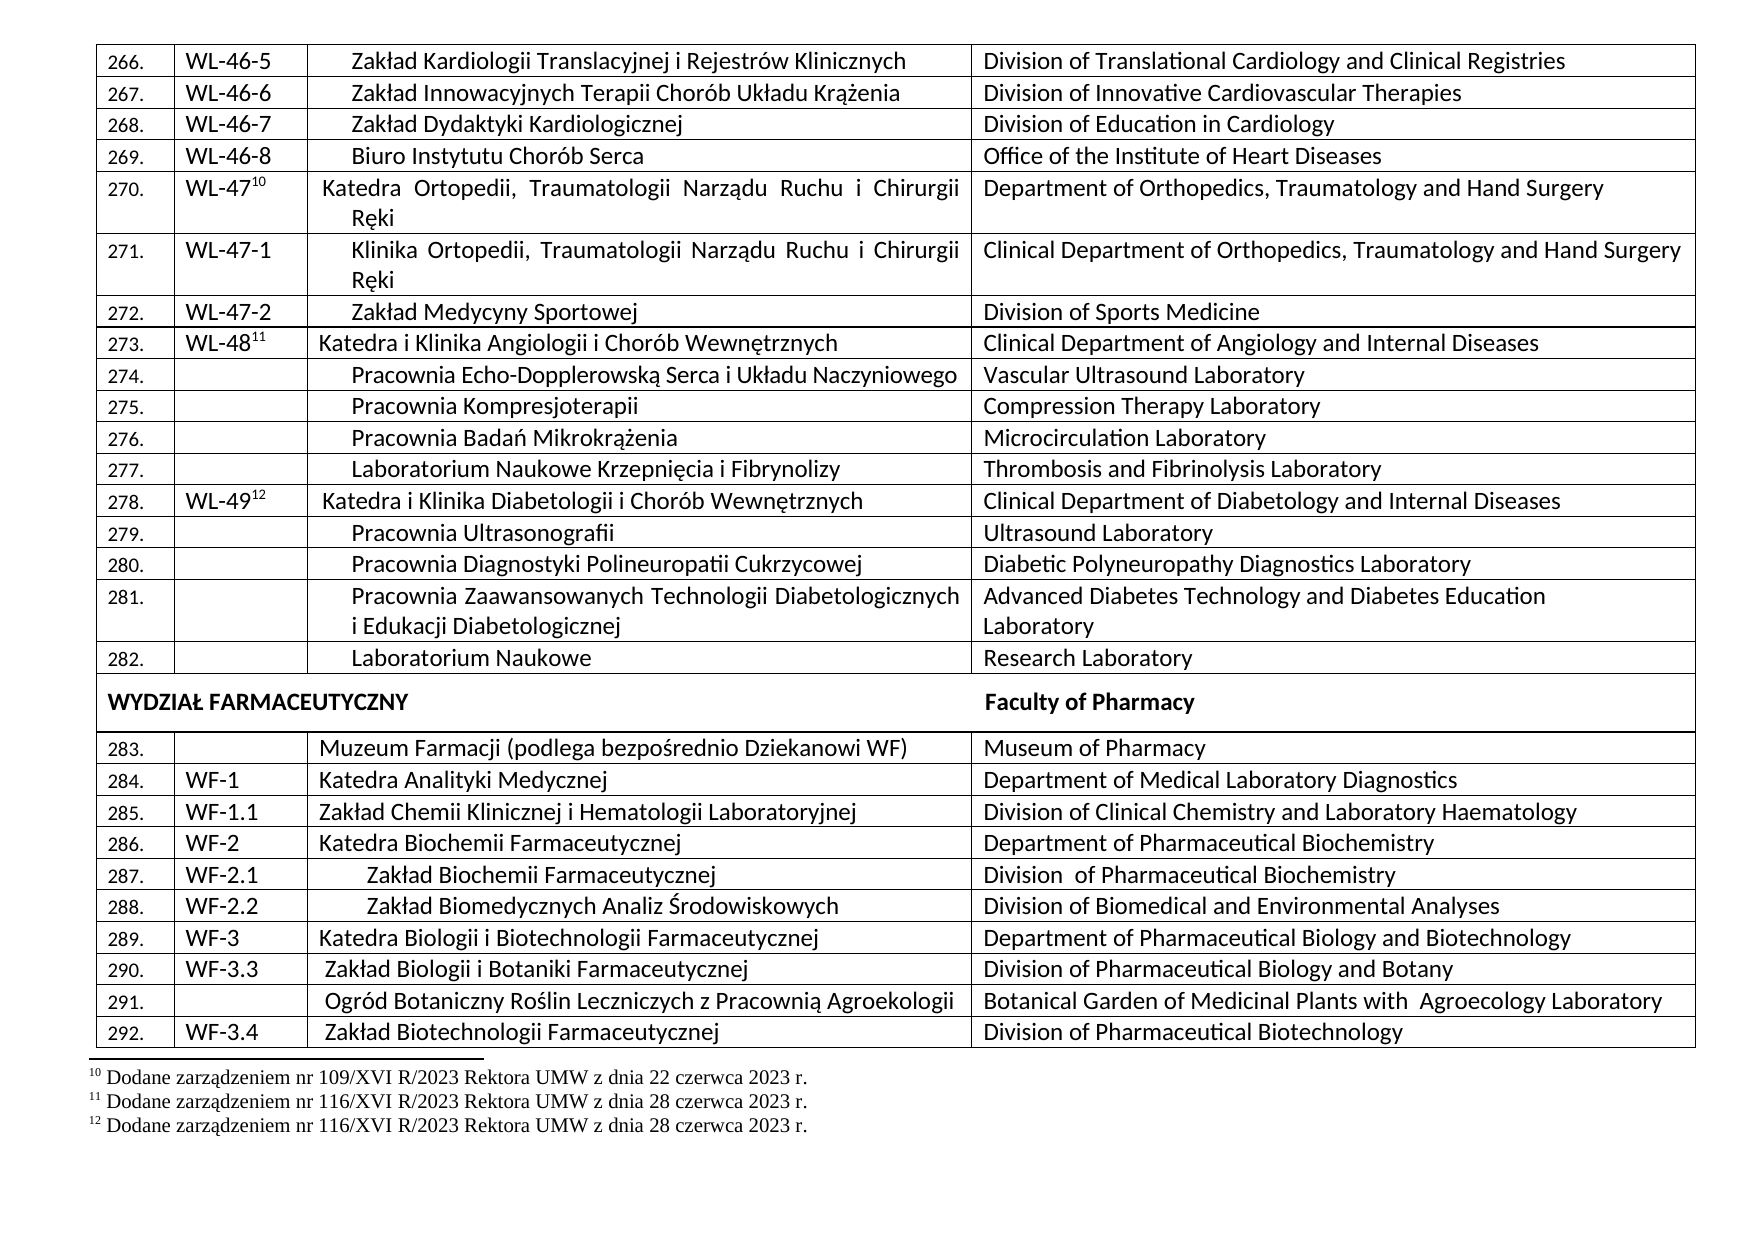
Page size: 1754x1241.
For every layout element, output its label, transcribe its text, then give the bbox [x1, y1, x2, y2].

table_cell WF-3 [175, 922, 307, 952]
table_cell WL-46-7 [175, 109, 307, 139]
table_cell WYDZIAŁ FARMACEUTYCZNY Faculty of Pharmacy [97, 674, 1695, 731]
table_cell Laboratorium Naukowe Krzepnięcia i Fibrynolizy [308, 454, 971, 484]
table_cell [97, 517, 174, 547]
table_cell [97, 548, 174, 579]
table_cell [97, 764, 174, 794]
table_cell Division of Innovative Cardiovascular Therapies [972, 77, 1695, 107]
table_cell Museum of Pharmacy [972, 733, 1695, 763]
table_cell Compression Therapy Laboratory [972, 391, 1695, 421]
table_cell Division of Pharmaceutical Biology and Botany [972, 954, 1695, 984]
table_cell Diabetic Polyneuropathy Diagnostics Laboratory [972, 548, 1695, 579]
table_cell WF-1.1 [175, 796, 307, 826]
table_cell [97, 859, 174, 889]
table_cell [97, 77, 174, 107]
table_cell Division of Pharmaceutical Biotechnology [972, 1017, 1695, 1047]
table_cell WL-47-2 [175, 296, 307, 326]
table_cell [97, 890, 174, 921]
table_cell Biuro Instytutu Chorób Serca [308, 140, 971, 171]
table_cell [97, 642, 174, 672]
table_cell [97, 454, 174, 484]
table_cell [97, 234, 174, 295]
table_cell [175, 454, 307, 484]
table_cell Zakład Biomedycznych Analiz Środowiskowych [308, 890, 971, 921]
table_cell [97, 45, 174, 76]
table_cell Division of Pharmaceutical Biochemistry [972, 859, 1695, 889]
table_cell [97, 827, 174, 858]
table_cell Pracownia Badań Mikrokrążenia [308, 422, 971, 453]
table_cell [175, 985, 307, 1016]
table_cell Microcirculation Laboratory [972, 422, 1695, 453]
table_cell Zakład Kardiologii Translacyjnej i Rejestrów Klinicznych [308, 45, 971, 76]
table_cell WF-2.2 [175, 890, 307, 921]
table_cell Clinical Department of Orthopedics, Traumatology and Hand Surgery [972, 234, 1695, 295]
table_cell [97, 985, 174, 1016]
table_cell WL-47-1 [175, 234, 307, 295]
table_cell Botanical Garden of Medicinal Plants with Agroecology Laboratory [972, 985, 1695, 1016]
table_cell Department of Pharmaceutical Biology and Biotechnology [972, 922, 1695, 952]
table_cell WF-2 [175, 827, 307, 858]
table_cell [97, 1017, 174, 1047]
table_cell [97, 580, 174, 641]
table_cell Pracownia Kompresjoterapii [308, 391, 971, 421]
table_cell Zakład Biologii i Botaniki Farmaceutycznej [308, 954, 971, 984]
table_cell WL-46-6 [175, 77, 307, 107]
table_cell WF-3.3 [175, 954, 307, 984]
table_cell Division of Sports Medicine [972, 296, 1695, 326]
table_cell Department of Medical Laboratory Diagnostics [972, 764, 1695, 794]
table_cell Clinical Department of Diabetology and Internal Diseases [972, 485, 1695, 516]
table_cell [175, 548, 307, 579]
table_cell Klinika Ortopedii, Traumatologii Narządu Ruchu i Chirurgii Ręki [308, 234, 971, 295]
table_cell Katedra i Klinika Diabetologii i Chorób Wewnętrznych [308, 485, 971, 516]
table_cell Ultrasound Laboratory [972, 517, 1695, 547]
table_cell Pracownia Ultrasonografii [308, 517, 971, 547]
table_cell Katedra Biologii i Biotechnologii Farmaceutycznej [308, 922, 971, 952]
table_cell WF-1 [175, 764, 307, 794]
table_cell Advanced Diabetes Technology and Diabetes Education Laboratory [972, 580, 1695, 641]
table_cell [175, 642, 307, 672]
table_cell Office of the Institute of Heart Diseases [972, 140, 1695, 171]
table_cell WL-46-8 [175, 140, 307, 171]
table_cell [175, 422, 307, 453]
table_cell [97, 172, 174, 233]
table_cell WF-2.1 [175, 859, 307, 889]
table_cell Division of Education in Cardiology [972, 109, 1695, 139]
table_cell Ogród Botaniczny Roślin Leczniczych z Pracownią Agroekologii [308, 985, 971, 1016]
table_cell WF-3.4 [175, 1017, 307, 1047]
table_cell WL-48 [175, 328, 307, 358]
table_cell Division of Clinical Chemistry and Laboratory Haematology [972, 796, 1695, 826]
table_cell [175, 359, 307, 389]
table_cell [97, 140, 174, 171]
table_cell Laboratorium Naukowe [308, 642, 971, 672]
table_cell Zakład Biotechnologii Farmaceutycznej [308, 1017, 971, 1047]
table_cell [97, 422, 174, 453]
table_cell [97, 391, 174, 421]
table_cell Clinical Department of Angiology and Internal Diseases [972, 328, 1695, 358]
table_cell Katedra Analityki Medycznej [308, 764, 971, 794]
table_cell Zakład Innowacyjnych Terapii Chorób Układu Krążenia [308, 77, 971, 107]
table_cell Vascular Ultrasound Laboratory [972, 359, 1695, 389]
table_cell Zakład Chemii Klinicznej i Hematologii Laboratoryjnej [308, 796, 971, 826]
table_cell [97, 109, 174, 139]
table_cell Muzeum Farmacji (podlega bezpośrednio Dziekanowi WF) [308, 733, 971, 763]
table_cell [97, 954, 174, 984]
table_cell Pracownia Echo-Dopplerowską Serca i Układu Naczyniowego [308, 359, 971, 389]
table_cell [175, 733, 307, 763]
table_cell [97, 359, 174, 389]
table_cell [97, 296, 174, 326]
table_cell [97, 328, 174, 358]
table_cell Pracownia Diagnostyki Polineuropatii Cukrzycowej [308, 548, 971, 579]
table_cell Zakład Medycyny Sportowej [308, 296, 971, 326]
table_cell Zakład Dydaktyki Kardiologicznej [308, 109, 971, 139]
table_cell Department of Pharmaceutical Biochemistry [972, 827, 1695, 858]
table_cell [97, 796, 174, 826]
table_cell Division of Translational Cardiology and Clinical Registries [972, 45, 1695, 76]
table_cell [175, 580, 307, 641]
table_cell WL-47 [175, 172, 307, 233]
table_cell Thrombosis and Fibrinolysis Laboratory [972, 454, 1695, 484]
table_cell Katedra Ortopedii, Traumatologii Narządu Ruchu i Chirurgii Ręki [308, 172, 971, 233]
table_cell Pracownia Zaawansowanych Technologii Diabetologicznych i Edukacji Diabetologicznej [308, 580, 971, 641]
table_cell [97, 922, 174, 952]
table_cell [97, 733, 174, 763]
table_cell Division of Biomedical and Environmental Analyses [972, 890, 1695, 921]
table_cell Katedra i Klinika Angiologii i Chorób Wewnętrznych [308, 328, 971, 358]
table_cell Department of Orthopedics, Traumatology and Hand Surgery [972, 172, 1695, 233]
table_cell [97, 485, 174, 516]
table_cell WL-46-5 [175, 45, 307, 76]
table_cell Katedra Biochemii Farmaceutycznej [308, 827, 971, 858]
table_cell Research Laboratory [972, 642, 1695, 672]
table_cell [175, 391, 307, 421]
table_cell [175, 517, 307, 547]
table_cell Zakład Biochemii Farmaceutycznej [308, 859, 971, 889]
table_cell WL-49 [175, 485, 307, 516]
